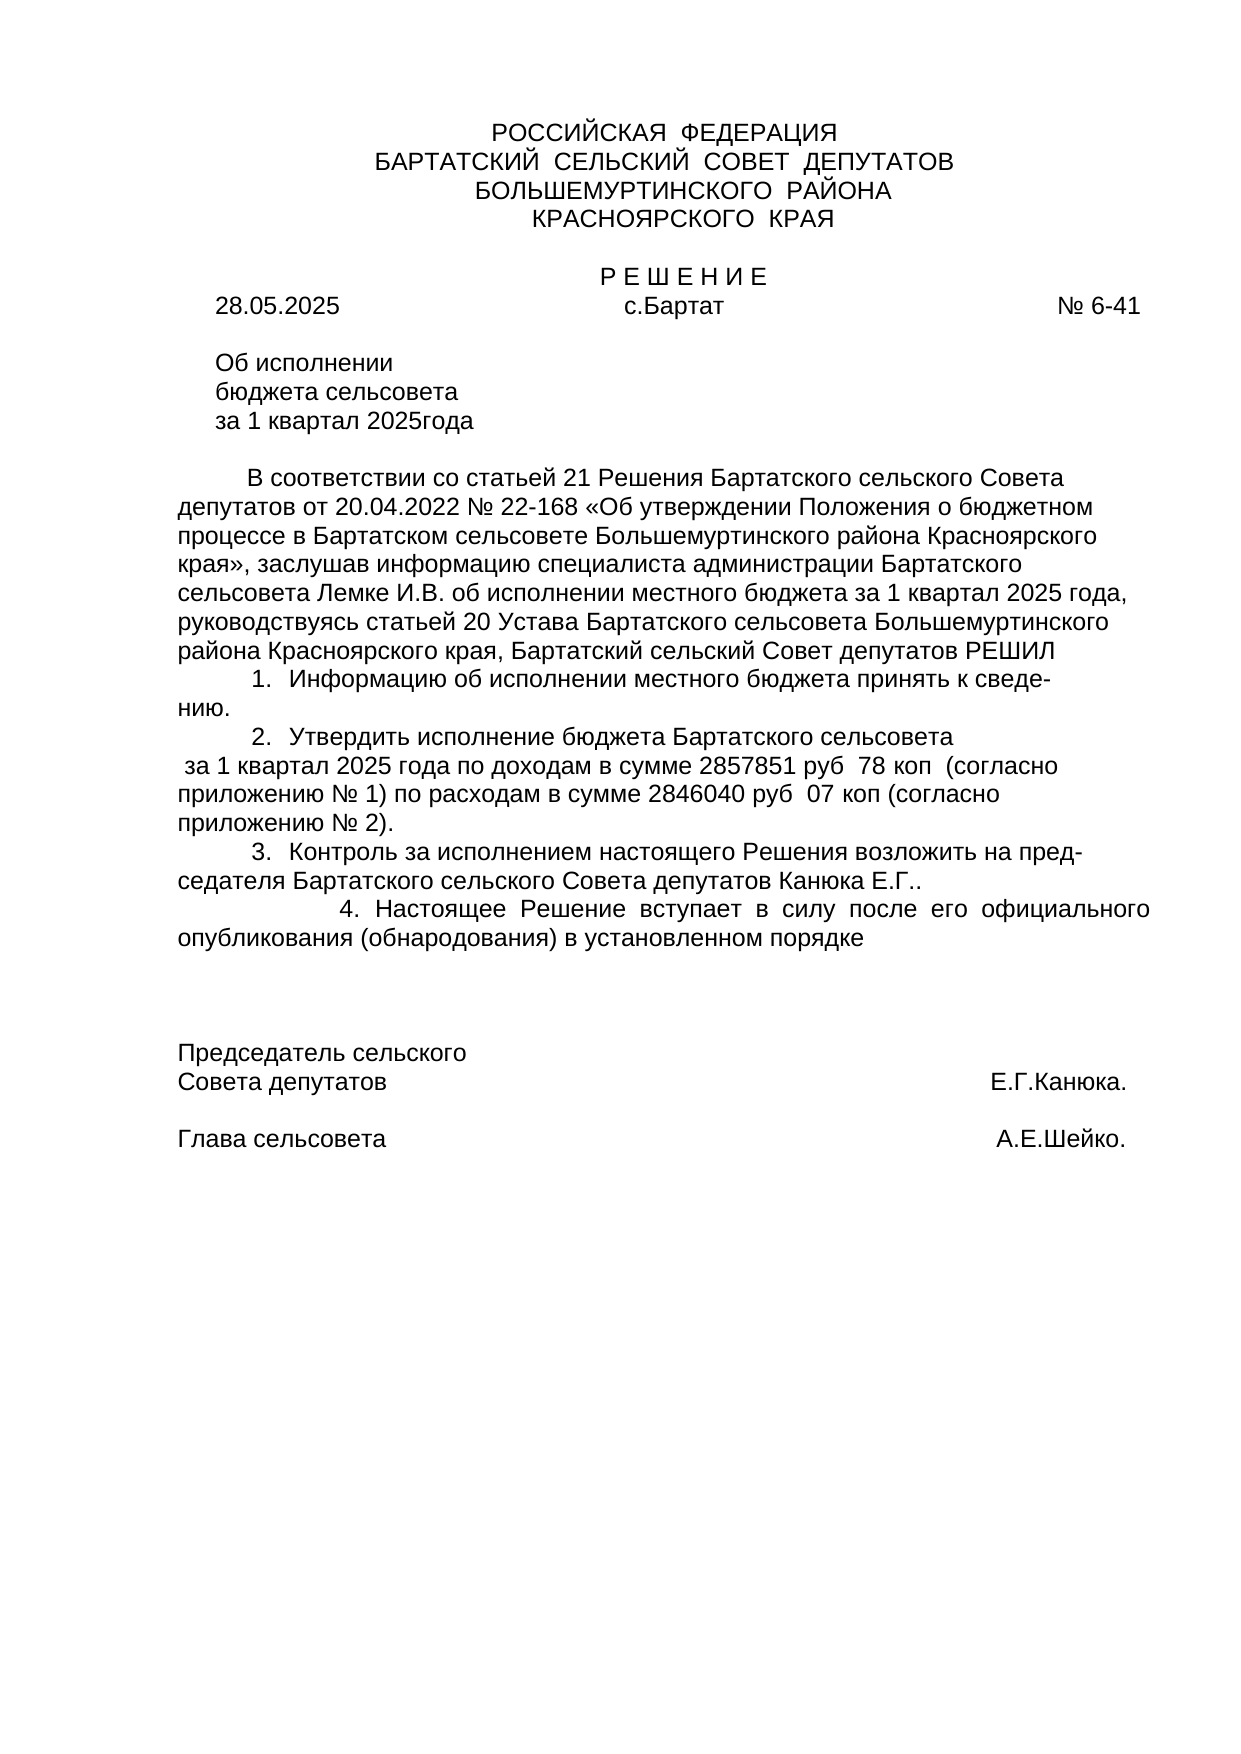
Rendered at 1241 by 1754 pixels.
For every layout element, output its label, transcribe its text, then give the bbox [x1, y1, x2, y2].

text РОССИЙСКАЯ ФЕДЕРАЦИЯ [177, 118, 1152, 147]
text седателя Бартатского сельского Совета депутатов Канюка Е.Г.. [177, 866, 1152, 894]
text Об исполнении [215, 348, 1152, 377]
text 4. Настоящее Решение вступает в силу после его официального опубликования (обнародования) в установленном порядке [177, 894, 1152, 952]
text 28.05.2025 с.Бартат № 6-41 [215, 291, 1152, 319]
text бюджета сельсовета [215, 377, 1152, 406]
text В соответствии со статьей 21 Решения Бартатского сельского Совета депутатов от 20.04.2022 № 22-168 «Об утверждении Положения о бюджетном процессе в Бартатском сельсовете Большемуртинского района Красноярского края», заслушав информацию специалиста администрации Бартатского сельсовета Лемке И.В. об исполнении местного бюджета за 1 квартал 2025 года, руководствуясь статьей 20 Устава Бартатского сельсовета Большемуртинского района Красноярского края, Бартатский сельский Совет депутатов РЕШИЛ [177, 463, 1152, 664]
list Утвердить исполнение бюджета Бартатского сельсовета [251, 722, 1152, 751]
text БАРТАТСКИЙ СЕЛЬСКИЙ СОВЕТ ДЕПУТАТОВ [177, 147, 1152, 176]
text БОЛЬШЕМУРТИНСКОГО РАЙОНА [215, 176, 1152, 204]
text за 1 квартал 2025 года по доходам в сумме 2857851 руб 78 коп (согласно приложению № 1) по расходам в сумме 2846040 руб 07 коп (согласно приложению № 2). [177, 751, 1152, 837]
text КРАСНОЯРСКОГО КРАЯ [215, 204, 1152, 233]
text Председатель сельского [177, 1038, 1152, 1067]
text за 1 квартал 2025года [215, 406, 1152, 434]
list Контроль за исполнением настоящего Решения возложить на пред- [251, 837, 1152, 866]
text Глава сельсовета А.Е.Шейко. [177, 1124, 1152, 1153]
list Информацию об исполнении местного бюджета принять к сведе- [251, 664, 1152, 693]
text Р Е Ш Е Н И Е [215, 262, 1152, 291]
text нию. [177, 693, 1152, 722]
text Совета депутатов Е.Г.Канюка. [177, 1067, 1152, 1096]
